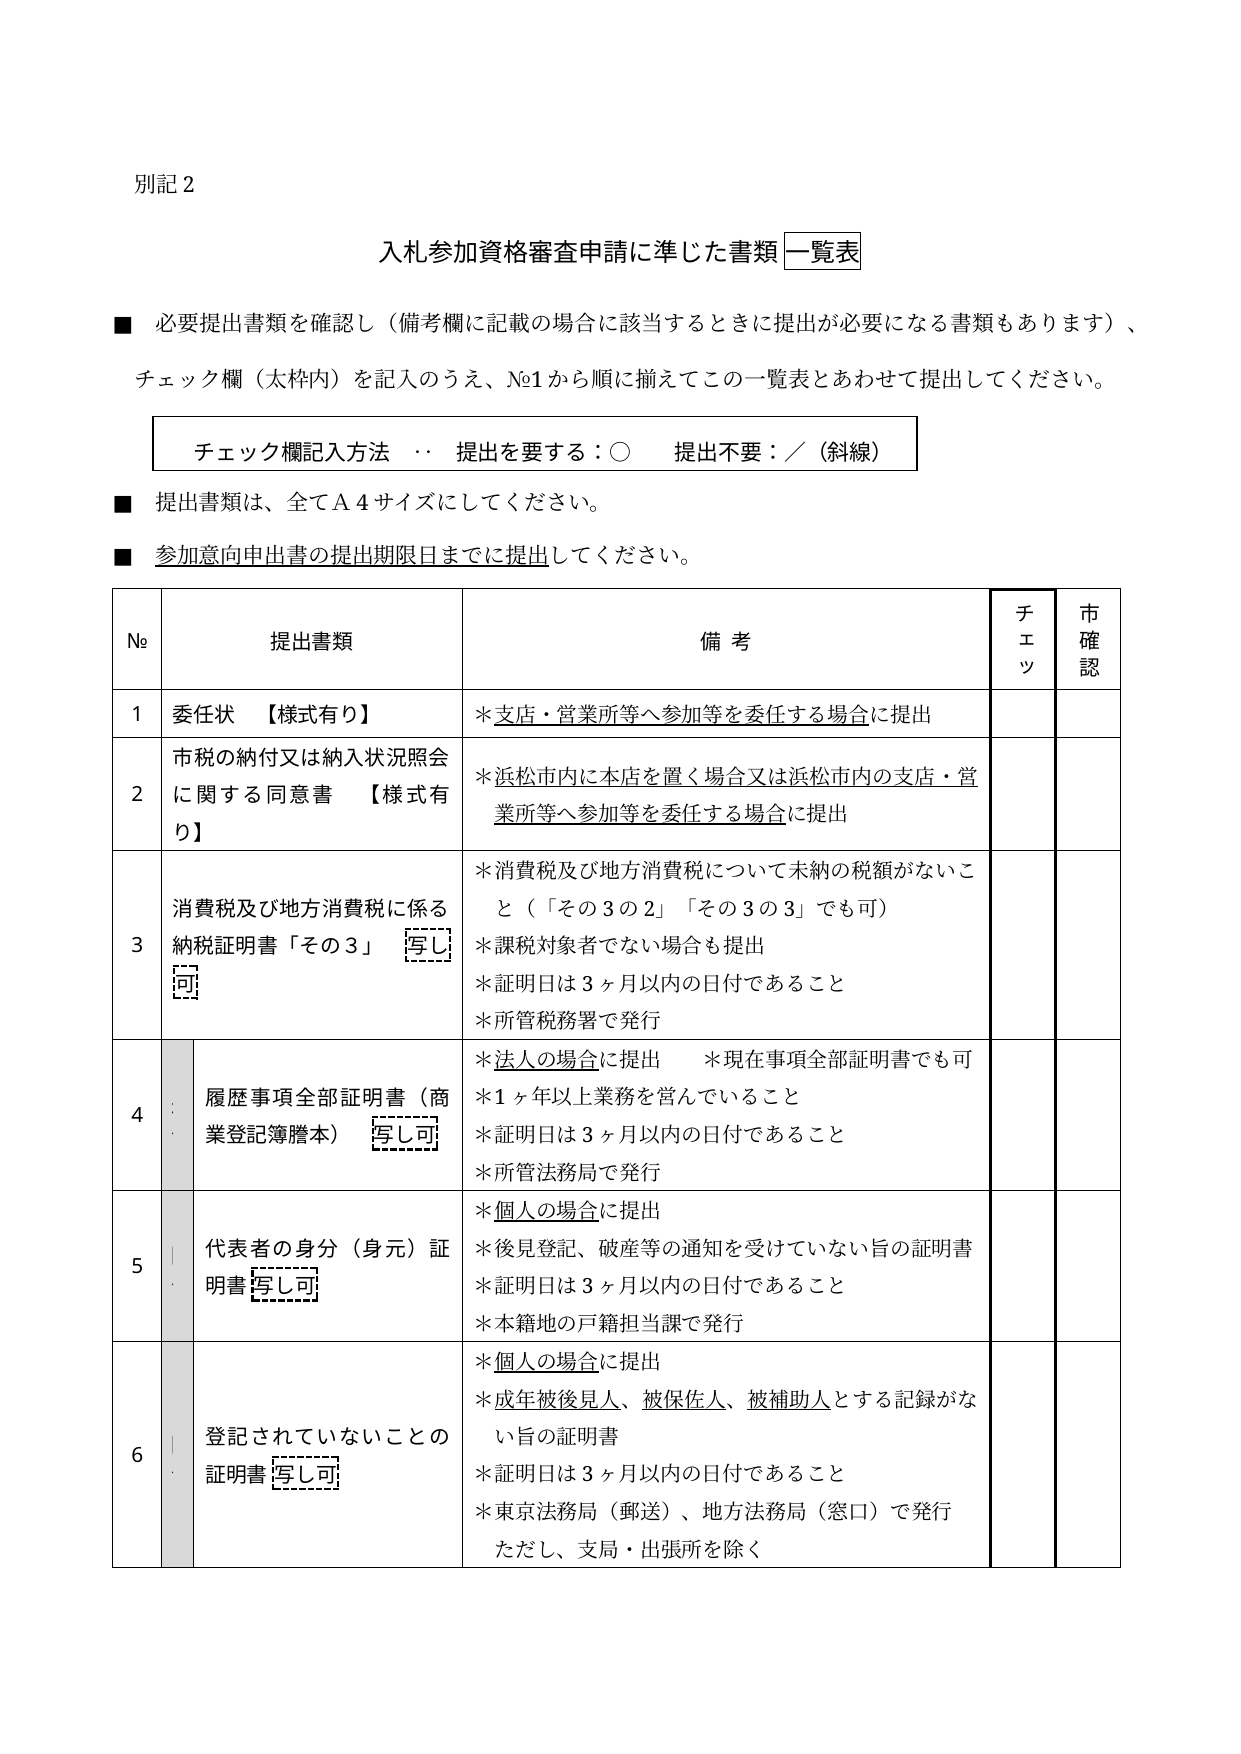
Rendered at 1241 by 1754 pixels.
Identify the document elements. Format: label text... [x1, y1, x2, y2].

table_cell 4 [113, 1040, 161, 1190]
table_cell 委任状 【様式有り】 [162, 690, 462, 737]
table_header № [113, 589, 161, 689]
table_header チェック欄記入方法 ‥ 提出を要する：○ 提出不要：／（斜線） [154, 417, 916, 470]
table_cell 履歴事項全部証明書（商業登記簿謄本） 写し可 [194, 1040, 462, 1190]
table_cell [992, 738, 1054, 850]
table_cell [1057, 1040, 1120, 1190]
text ■ 参加意向申出書の提出期限日までに提出してください。 [112, 535, 1128, 573]
table_cell 代表者の身分（身元）証明書 写し可 [194, 1191, 462, 1341]
table_cell 個人 [162, 1191, 193, 1341]
text 入札参加資格審査申請に準じた書類 一覧表 [112, 213, 1128, 288]
table_cell [1057, 690, 1120, 737]
table_cell 3 [113, 851, 161, 1039]
text 別記2 [112, 164, 1128, 202]
table_cell ＊消費税及び地方消費税について未納の税額がないこと（「その3の2」「その3の3」でも可） ＊課税対象者でない場合も提出 ＊証明日は3ヶ月以内の日付であること ＊所管税務署で発行 [463, 851, 989, 1039]
table_header チェック欄 [992, 591, 1054, 689]
table_cell [1057, 738, 1120, 850]
table_cell 5 [113, 1191, 161, 1341]
table_cell ＊支店・営業所等へ参加等を委任する場合に提出 [463, 690, 989, 737]
table_header 市確認欄 [1057, 589, 1120, 689]
table_cell [992, 1342, 1054, 1567]
table_cell 消費税及び地方消費税に係る納税証明書「その３」 写し可 [162, 851, 462, 1039]
table_cell ＊法人の場合に提出 ＊現在事項全部証明書でも可 ＊1ヶ年以上業務を営んでいること ＊証明日は3ヶ月以内の日付であること ＊所管法務局で発行 [463, 1040, 989, 1190]
table_cell 法人 [162, 1040, 193, 1190]
table_cell ＊浜松市内に本店を置く場合又は浜松市内の支店・営業所等へ参加等を委任する場合に提出 [463, 738, 989, 850]
table_cell [992, 1040, 1054, 1190]
table_cell [992, 1191, 1054, 1341]
table_cell ＊個人の場合に提出 ＊成年被後見人、被保佐人、被補助人とする記録がない旨の証明書 ＊証明日は3ヶ月以内の日付であること ＊東京法務局（郵送）、地方法務局（窓口）で発行 ただし、支局・出張所を除く [463, 1342, 989, 1567]
table_cell 登記されていないことの証明書 写し可 [194, 1342, 462, 1567]
table_cell 6 [113, 1342, 161, 1567]
table_header 提出書類 [162, 589, 462, 689]
table_cell 市税の納付又は納入状況照会に関する同意書 【様式有り】 [162, 738, 462, 850]
text ■ 必要提出書類を確認し（備考欄に記載の場合に該当するときに提出が必要になる書類もあります）、チェック欄（太枠内）を記入のうえ、№1から順に揃えてこの一覧表とあわせて提出してください。 [112, 303, 1128, 416]
table_cell [992, 690, 1054, 737]
table_cell 2 [113, 738, 161, 850]
table_cell 1 [113, 690, 161, 737]
table_cell [1057, 1191, 1120, 1341]
table_cell [1057, 851, 1120, 1039]
table_header 備 考 [463, 589, 989, 689]
table_cell [1057, 1342, 1120, 1567]
table_cell 個人 [162, 1342, 193, 1567]
table_cell ＊個人の場合に提出 ＊後見登記、破産等の通知を受けていない旨の証明書 ＊証明日は3ヶ月以内の日付であること ＊本籍地の戸籍担当課で発行 [463, 1191, 989, 1341]
text ■ 提出書類は、全てＡ4サイズにしてください。 [112, 483, 1128, 520]
table_cell [992, 851, 1054, 1039]
